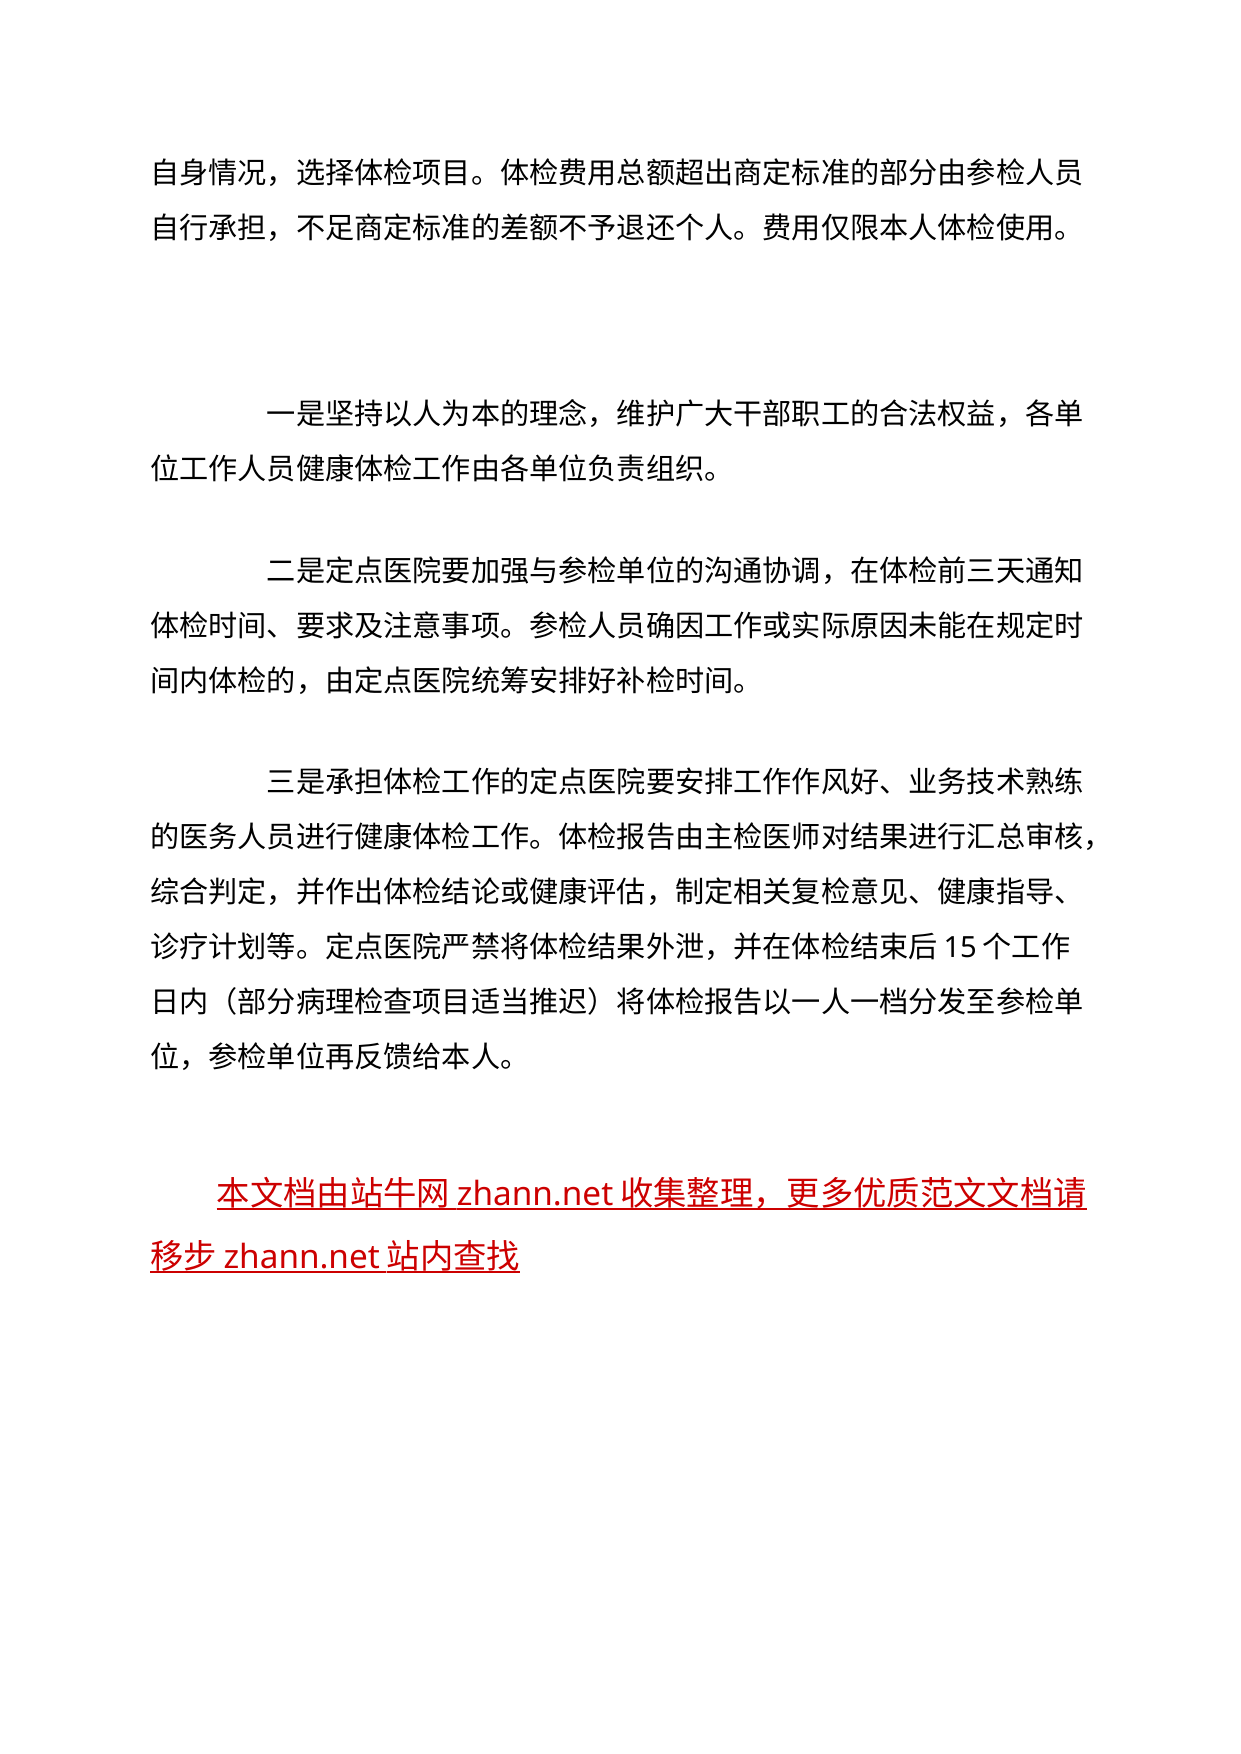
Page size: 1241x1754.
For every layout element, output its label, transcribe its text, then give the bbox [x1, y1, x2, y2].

text 二是定点医院要加强与参检单位的沟通协调，在体检前三天通知体检时间、要求及注意事项。参检人员确因工作或实际原因未能在规定时间内体检的，由定点医院统筹安排好补检时间。 [150, 547, 1090, 699]
text 三是承担体检工作的定点医院要安排工作作风好、业务技术熟练的医务人员进行健康体检工作。体检报告由主检医师对结果进行汇总审核，综合判定，并作出体检结论或健康评估，制定相关复检意见、健康指导、诊疗计划等。定点医院严禁将体检结果外泄，并在体检结束后15个工作日内（部分病理检查项目适当推迟）将体检报告以一人一档分发至参检单位，参检单位再反馈给本人。 [150, 759, 1090, 1076]
text 一是坚持以人为本的理念，维护广大干部职工的合法权益，各单位工作人员健康体检工作由各单位负责组织。 [150, 391, 1090, 488]
text 本文档由站牛网zhann.net收集整理，更多优质范文文档请移步zhann.net站内查找 [150, 1167, 1090, 1278]
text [150, 150, 1090, 247]
